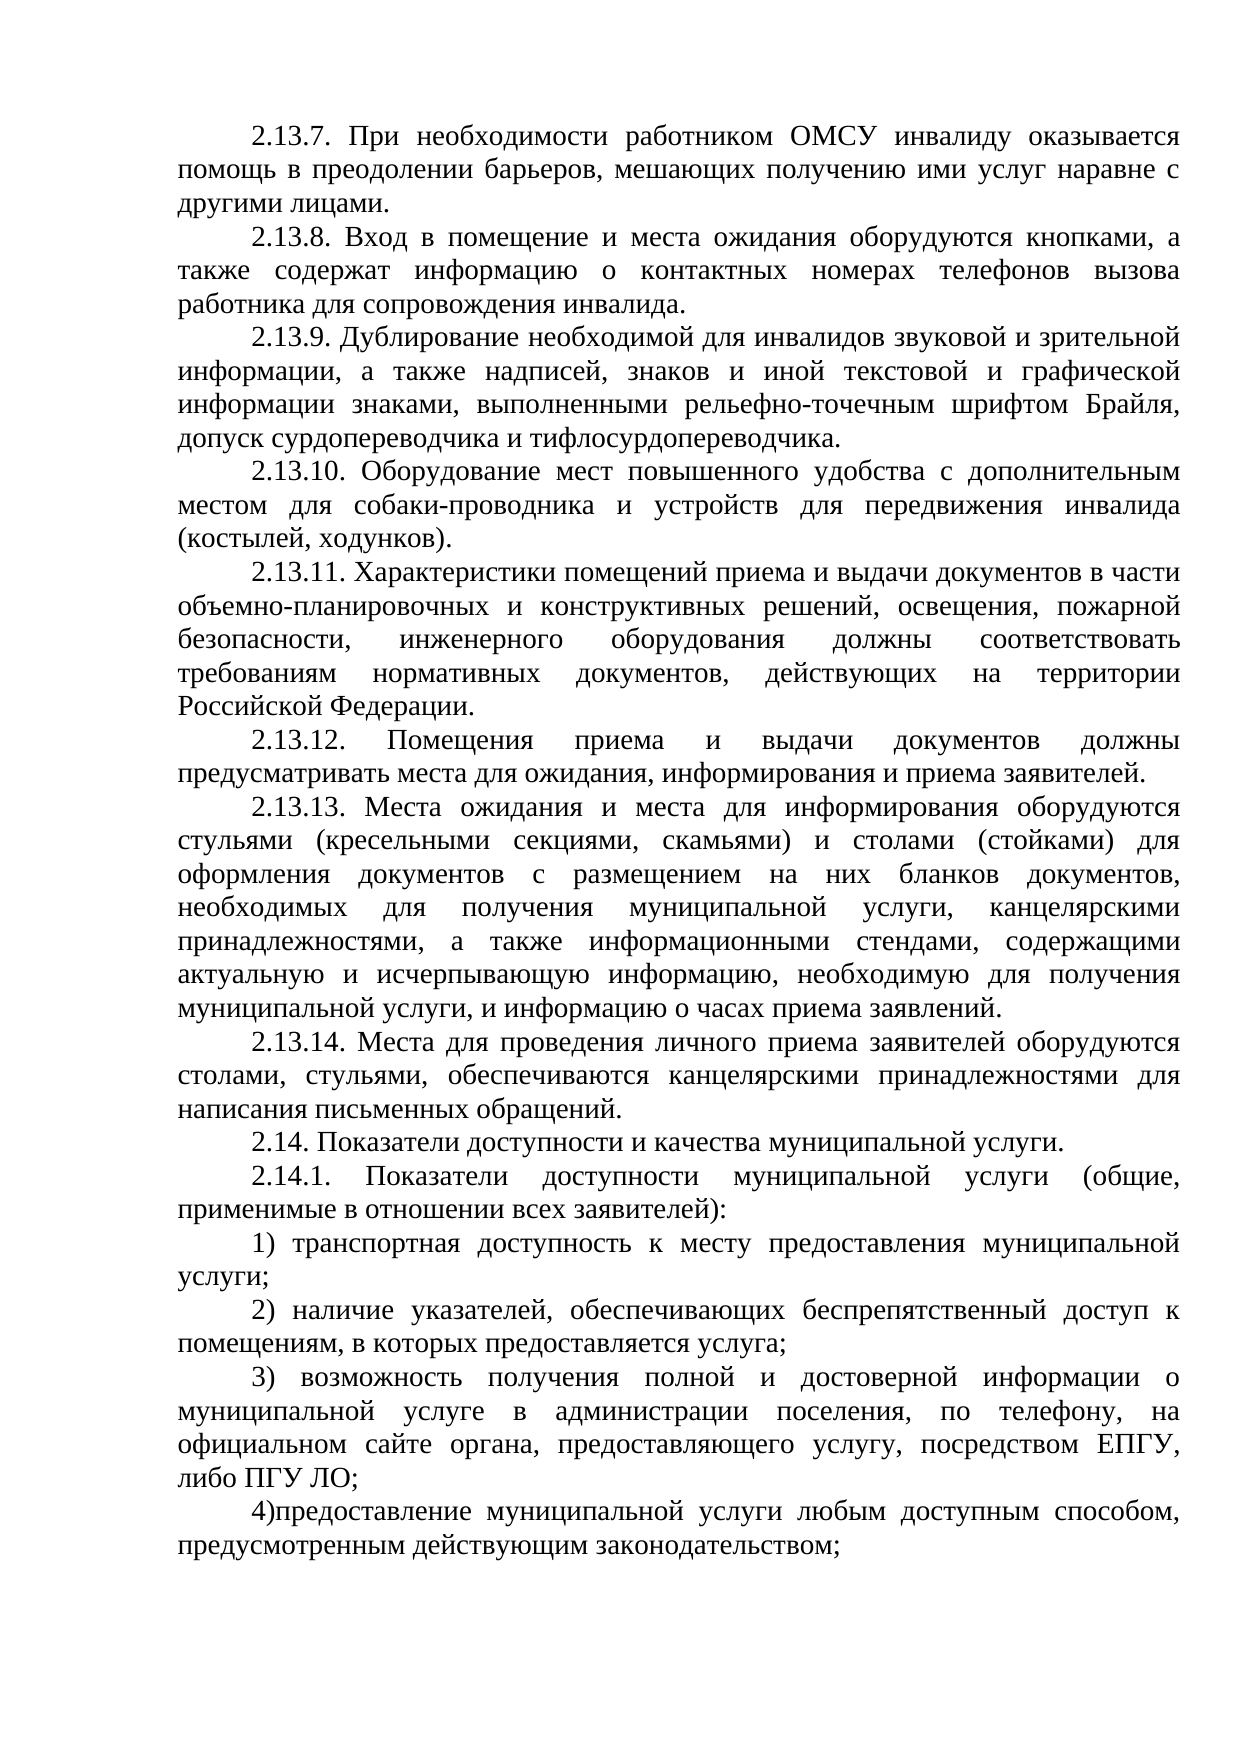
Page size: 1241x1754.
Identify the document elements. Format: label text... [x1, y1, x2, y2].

text 2.13.11. Характеристики помещений приема и выдачи документов в части объемно-планировочных и конструктивных решений, освещения, пожарной безопасности, инженерного оборудования должны соответствовать требованиям нормативных документов, действующих на территории Российской Федерации. [177, 554, 1181, 722]
text 2.13.10. Оборудование мест повышенного удобства с дополнительным местом для собаки-проводника и устройств для передвижения инвалида (костылей, ходунков). [177, 453, 1181, 554]
text 3) возможность получения полной и достоверной информации о муниципальной услуге в администрации поселения, по телефону, на официальном сайте органа, предоставляющего услугу, посредством ЕПГУ, либо ПГУ ЛО; [177, 1359, 1181, 1493]
text 2.13.7. При необходимости работником ОМСУ инвалиду оказывается помощь в преодолении барьеров, мешающих получению ими услуг наравне с другими лицами. [177, 118, 1181, 219]
text 2.13.8. Вход в помещение и места ожидания оборудуются кнопками, а также содержат информацию о контактных номерах телефонов вызова работника для сопровождения инвалида. [177, 219, 1181, 319]
text 2.13.13. Места ожидания и места для информирования оборудуются стульями (кресельными секциями, скамьями) и столами (стойками) для оформления документов с размещением на них бланков документов, необходимых для получения муниципальной услуги, канцелярскими принадлежностями, а также информационными стендами, содержащими актуальную и исчерпывающую информацию, необходимую для получения муниципальной услуги, и информацию о часах приема заявлений. [177, 789, 1181, 1024]
text 2.13.14. Места для проведения личного приема заявителей оборудуются столами, стульями, обеспечиваются канцелярскими принадлежностями для написания письменных обращений. [177, 1024, 1181, 1124]
text 4)предоставление муниципальной услуги любым доступным способом, предусмотренным действующим законодательством; [177, 1493, 1181, 1560]
text 1) транспортная доступность к месту предоставления муниципальной услуги; [177, 1225, 1181, 1292]
text 2.13.9. Дублирование необходимой для инвалидов звуковой и зрительной информации, а также надписей, знаков и иной текстовой и графической информации знаками, выполненными рельефно-точечным шрифтом Брайля, допуск сурдопереводчика и тифлосурдопереводчика. [177, 319, 1181, 453]
text 2.14.1. Показатели доступности муниципальной услуги (общие, применимые в отношении всех заявителей): [177, 1158, 1181, 1225]
text 2) наличие указателей, обеспечивающих беспрепятственный доступ к помещениям, в которых предоставляется услуга; [177, 1292, 1181, 1359]
text 2.14. Показатели доступности и качества муниципальной услуги. [177, 1124, 1181, 1158]
text 2.13.12. Помещения приема и выдачи документов должны предусматривать места для ожидания, информирования и приема заявителей. [177, 722, 1181, 789]
